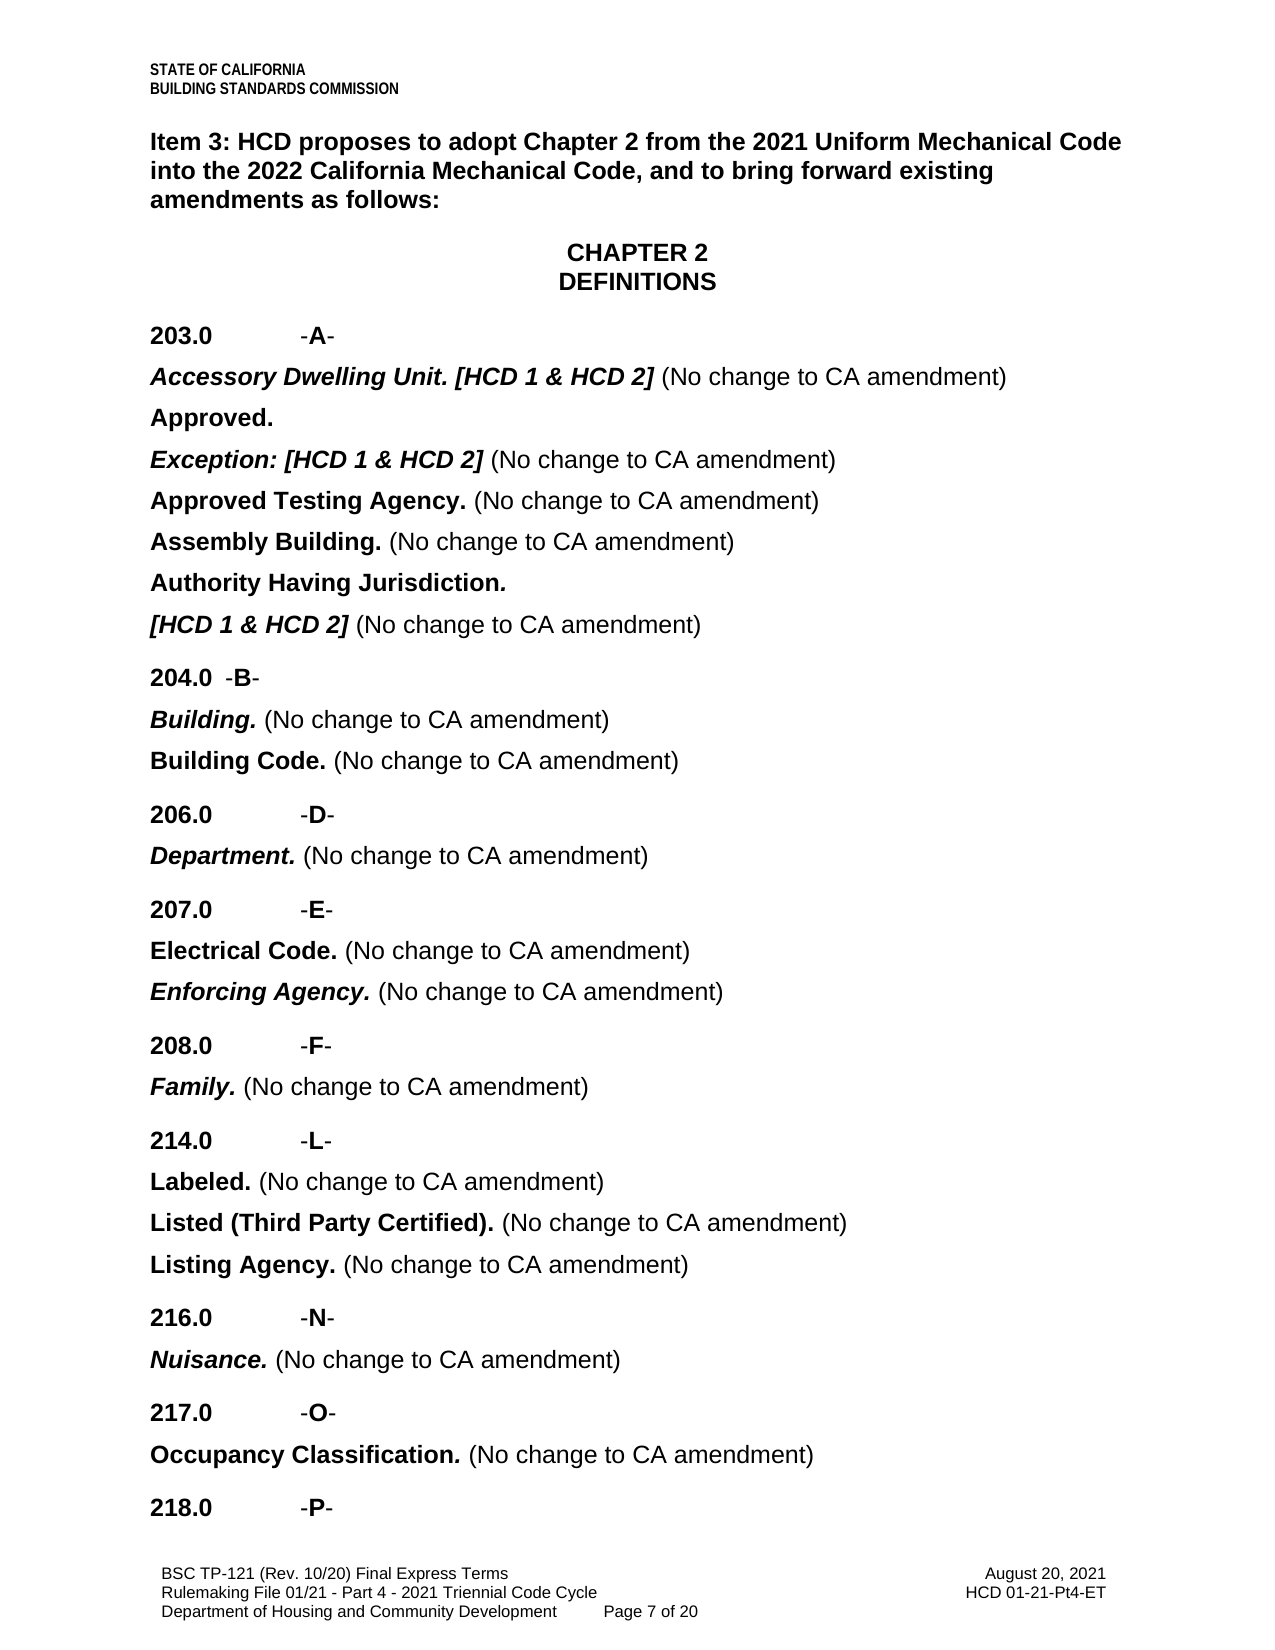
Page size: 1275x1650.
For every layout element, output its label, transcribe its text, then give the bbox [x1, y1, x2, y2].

text 207.0 -E- [150, 894, 1125, 923]
text [HCD 1 & HCD 2] (No change to CA amendment) [150, 609, 1125, 638]
text Listed (Third Party Certified). (No change to CA amendment) [150, 1208, 1125, 1237]
text Assembly Building. (No change to CA amendment) [150, 527, 1125, 556]
text Approved. [150, 403, 1125, 432]
text Family. (No change to CA amendment) [150, 1072, 1125, 1101]
text Listing Agency. (No change to CA amendment) [150, 1249, 1125, 1278]
text Occupancy Classification. (No change to CA amendment) [150, 1439, 1125, 1468]
text 204.0 -B- [150, 663, 1125, 692]
subtitle Item 3: HCD proposes to adopt Chapter 2 from the 2021 Uniform Mechanical Code into the 2022 California Mechanical Code, and to bring forward existing amendments as follows: [150, 127, 1125, 213]
text Enforcing Agency. (No change to CA amendment) [150, 977, 1125, 1006]
text Approved Testing Agency. (No change to CA amendment) [150, 486, 1125, 514]
text 218.0 -P- [150, 1493, 1125, 1522]
text Electrical Code. (No change to CA amendment) [150, 936, 1125, 964]
text CHAPTER 2 DEFINITIONS [150, 238, 1125, 296]
text 216.0 -N- [150, 1303, 1125, 1332]
text Exception: [HCD 1 & HCD 2] (No change to CA amendment) [150, 444, 1125, 473]
text Department. (No change to CA amendment) [150, 841, 1125, 869]
text 208.0 -F- [150, 1031, 1125, 1059]
text Nuisance. (No change to CA amendment) [150, 1344, 1125, 1373]
text 203.0 -A- [150, 321, 1125, 349]
text Building. (No change to CA amendment) [150, 704, 1125, 733]
text Building Code. (No change to CA amendment) [150, 746, 1125, 774]
text Authority Having Jurisdiction. [150, 568, 1125, 597]
text 217.0 -O- [150, 1398, 1125, 1427]
text 206.0 -D- [150, 799, 1125, 828]
text Accessory Dwelling Unit. [HCD 1 & HCD 2] (No change to CA amendment) [150, 362, 1125, 391]
text Labeled. (No change to CA amendment) [150, 1167, 1125, 1196]
text 214.0 -L- [150, 1126, 1125, 1154]
